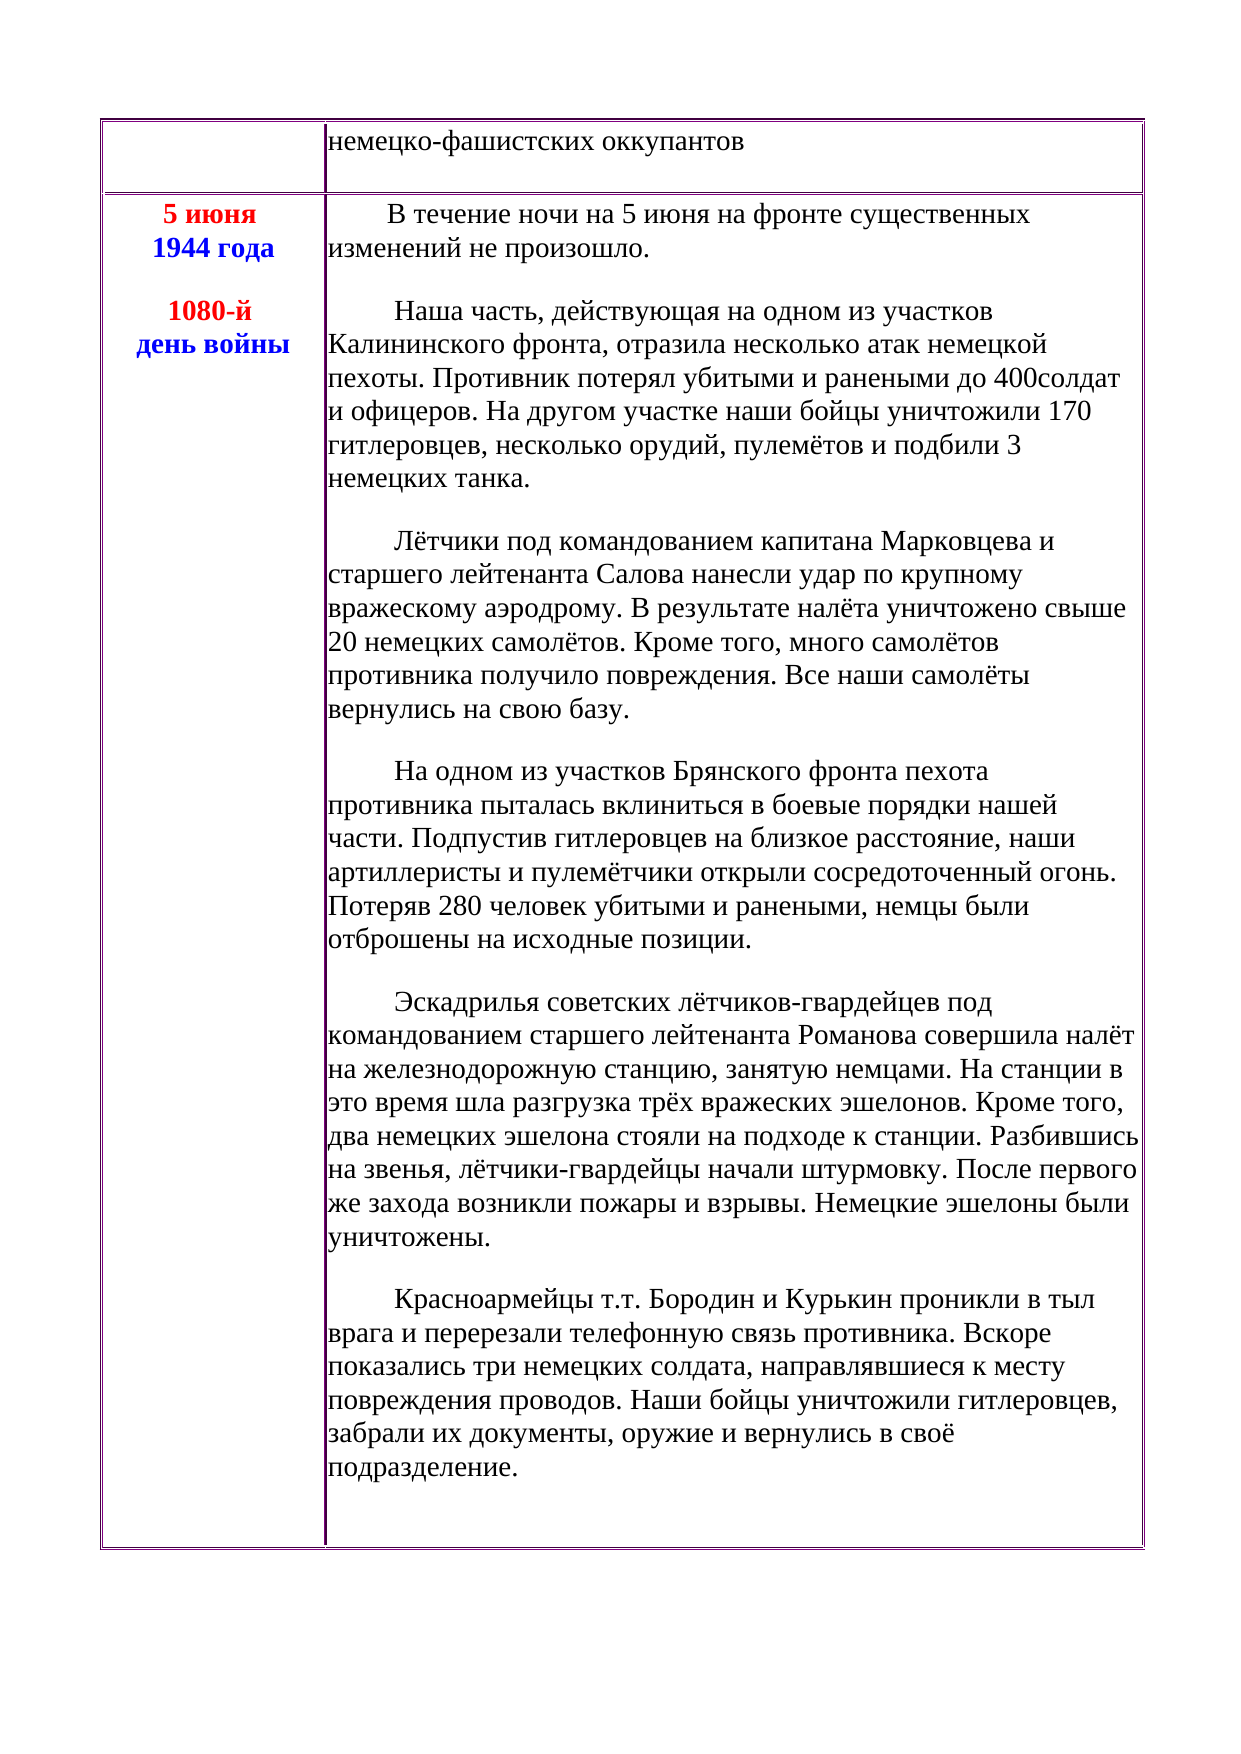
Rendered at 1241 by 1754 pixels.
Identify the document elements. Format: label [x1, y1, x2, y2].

table_cell [325, 122, 1143, 192]
table_cell [101, 192, 325, 1547]
table_cell [325, 195, 1143, 1547]
table_cell [103, 122, 325, 192]
